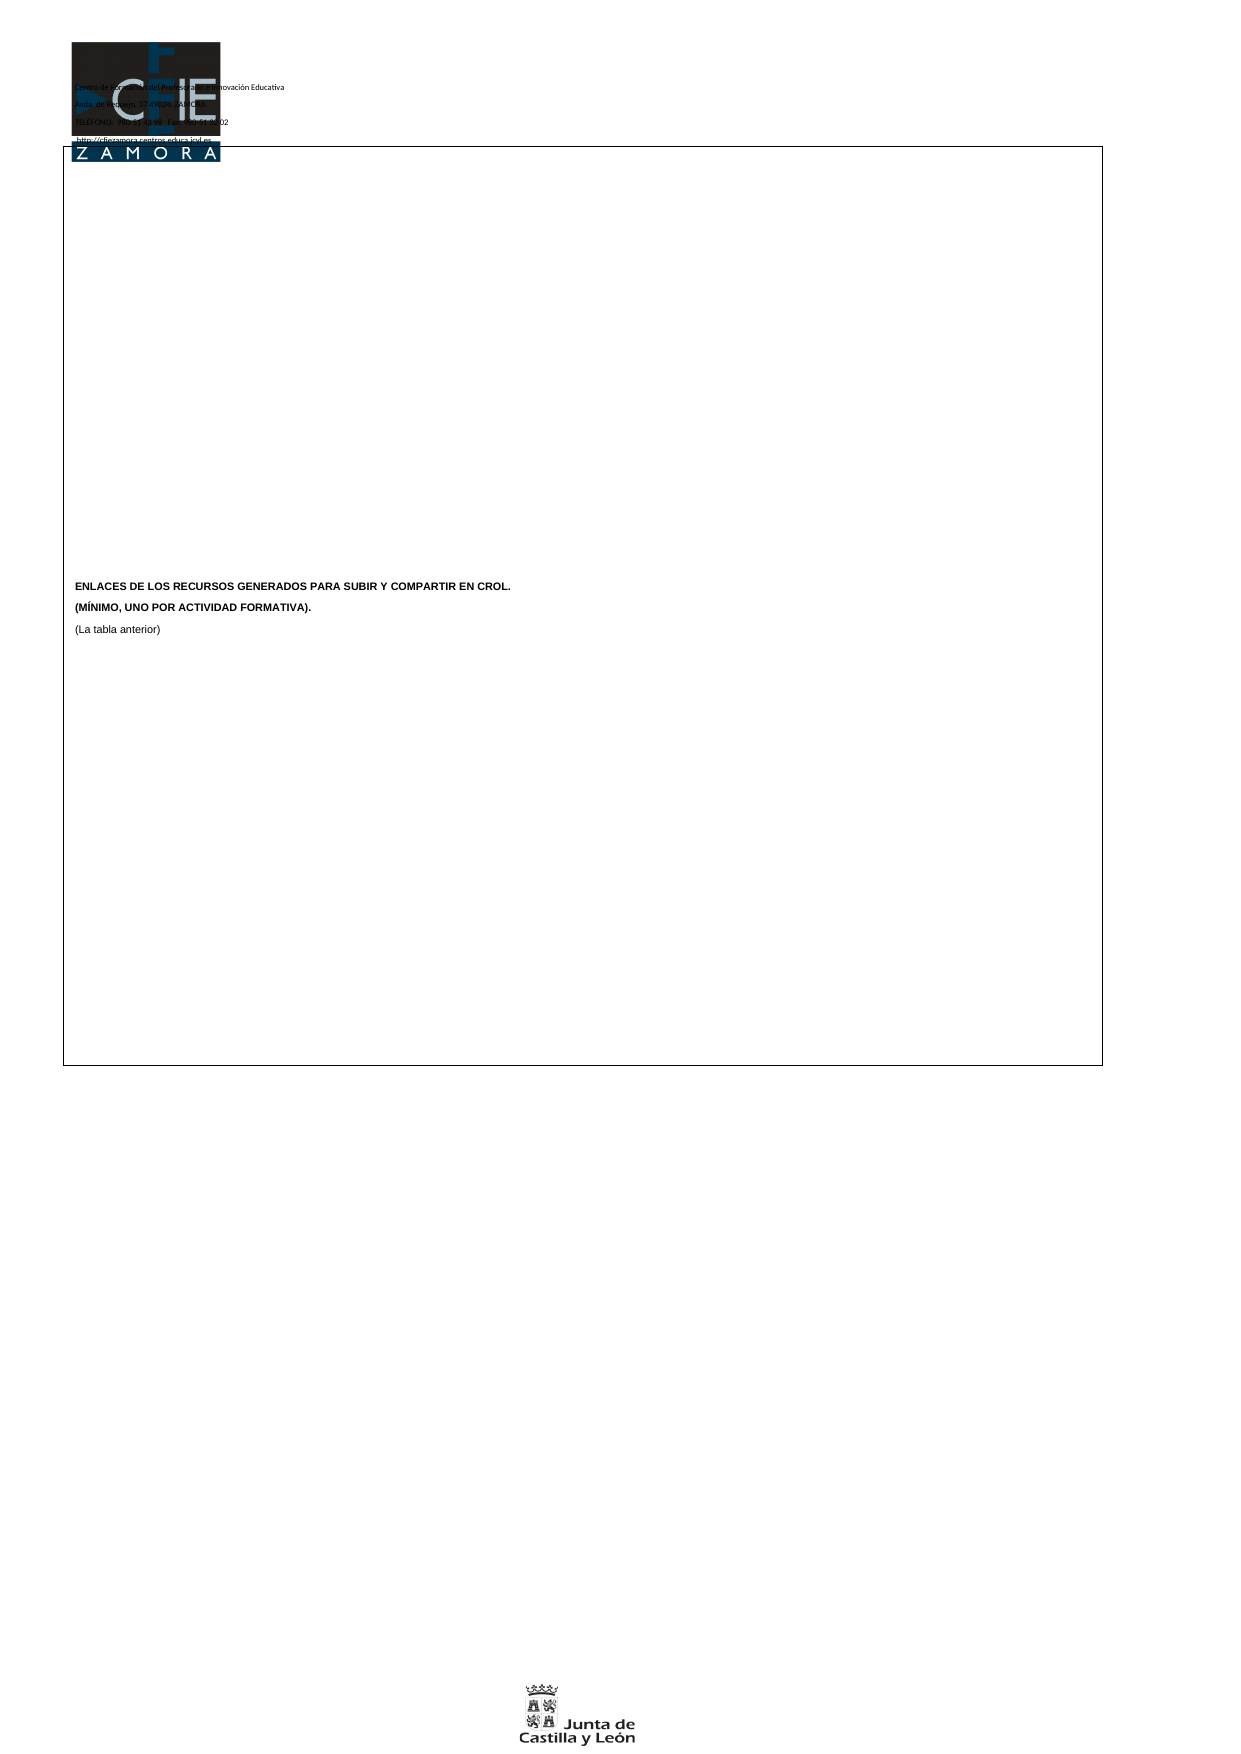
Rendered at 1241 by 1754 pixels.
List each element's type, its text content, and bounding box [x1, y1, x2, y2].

picture [71, 42, 221, 142]
picture [519, 1684, 635, 1746]
table_cell ENLACES DE LOS RECURSOS GENERADOS PARA SUBIR Y COMPARTIR EN CROL. (MÍNIMO, UNO POR ACTIVIDAD FORMATIVA). (La tabla anterior) [64, 147, 1102, 1065]
